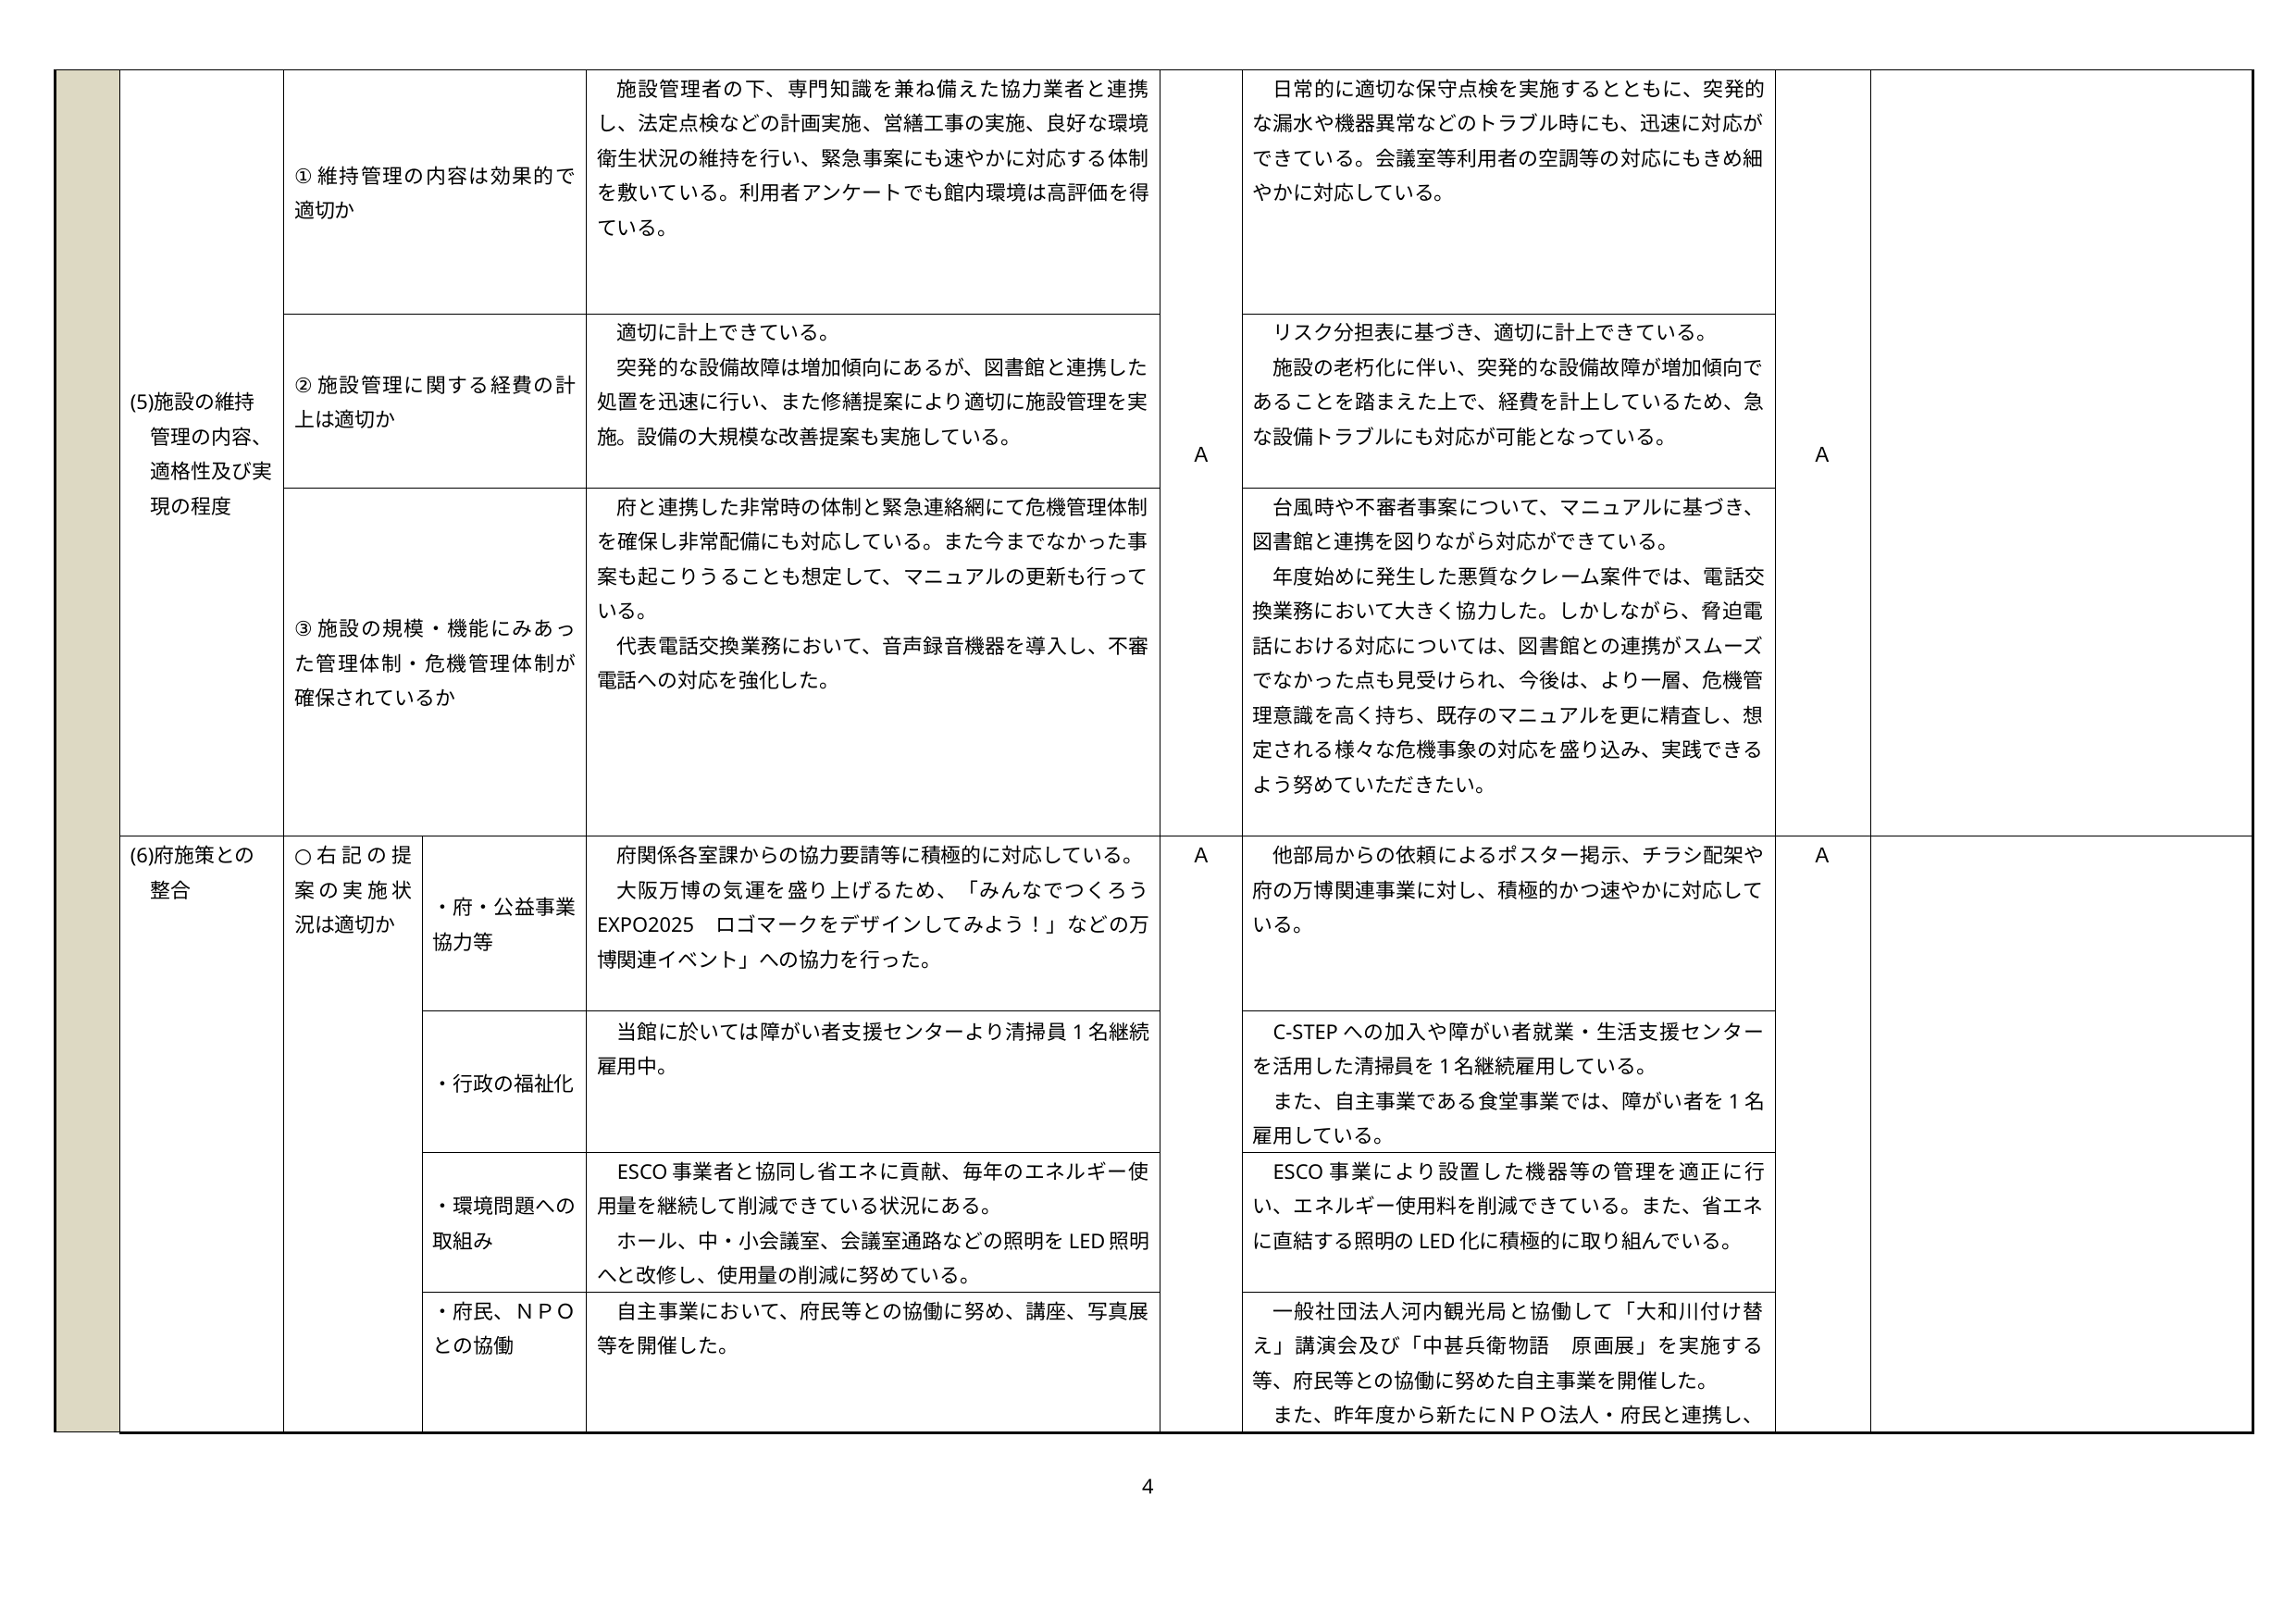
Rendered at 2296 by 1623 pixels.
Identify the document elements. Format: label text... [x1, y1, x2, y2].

table_cell 他部局からの依頼によるポスター掲示、チラシ配架や府の万博関連事業に対し、積極的かつ速やかに対応している。 [1243, 836, 1775, 1010]
table_cell ③施設の規模・機能にみあった管理体制・危機管理体制が確保されているか [284, 489, 586, 836]
table_cell [1871, 70, 2252, 836]
table_cell リスク分担表に基づき、適切に計上できている。 施設の老朽化に伴い、突発的な設備故障が増加傾向であることを踏まえた上で、経費を計上しているため、急な設備トラブルにも対応が可能となっている。 [1243, 315, 1775, 488]
table_cell ・環境問題への取組み [423, 1153, 586, 1292]
table_cell ・府民、ＮＰＯとの協働 [423, 1293, 586, 1431]
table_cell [1243, 1293, 1775, 1431]
table_cell 府と連携した非常時の体制と緊急連絡網にて危機管理体制を確保し非常配備にも対応している。また今までなかった事案も起こりうることも想定して、マニュアルの更新も行っている。 代表電話交換業務において、音声録音機器を導入し、不審電話への対応を強化した。 [587, 489, 1160, 836]
table_cell ESCO事業者と協同し省エネに貢献、毎年のエネルギー使用量を継続して削減できている状況にある。 ホール、中・小会議室、会議室通路などの照明をLED照明へと改修し、使用量の削減に努めている。 [587, 1153, 1160, 1292]
table_cell 府関係各室課からの協力要請等に積極的に対応している。 大阪万博の気運を盛り上げるため、「みんなでつくろうEXPO2025 ロゴマークをデザインしてみよう！」などの万博関連イベント」への協力を行った。 [587, 836, 1160, 1010]
table_cell Ａ [1776, 836, 1870, 1431]
table_cell 日常的に適切な保守点検を実施するとともに、突発的な漏水や機器異常などのトラブル時にも、迅速に対応ができている。会議室等利用者の空調等の対応にもきめ細やかに対応している。 [1243, 70, 1775, 313]
table_cell ・行政の福祉化 [423, 1011, 586, 1152]
table_cell 施設管理者の下、専門知識を兼ね備えた協力業者と連携し、法定点検などの計画実施、営繕工事の実施、良好な環境衛生状況の維持を行い、緊急事案にも速やかに対応する体制を敷いている。利用者アンケートでも館内環境は高評価を得ている。 [587, 70, 1160, 313]
table_cell 適切に計上できている。 突発的な設備故障は増加傾向にあるが、図書館と連携した処置を迅速に行い、また修繕提案により適切に施設管理を実施。設備の大規模な改善提案も実施している。 [587, 315, 1160, 488]
table_cell Ａ [1776, 70, 1870, 836]
table_cell ①維持管理の内容は効果的で適切か [284, 70, 586, 313]
table_cell Ａ [1160, 70, 1242, 836]
table_cell 台風時や不審者事案について、マニュアルに基づき、図書館と連携を図りながら対応ができている。 年度始めに発生した悪質なクレーム案件では、電話交換業務において大きく協力した。しかしながら、脅迫電話における対応については、図書館との連携がスムーズでなかった点も見受けられ、今後は、より一層、危機管理意識を高く持ち、既存のマニュアルを更に精査し、想定される様々な危機事象の対応を盛り込み、実践できるよう努めていただきたい。 [1243, 489, 1775, 836]
table_cell ESCO事業により設置した機器等の管理を適正に行い、エネルギー使用料を削減できている。また、省エネに直結する照明のLED化に積極的に取り組んでいる。 [1243, 1153, 1775, 1292]
table_cell (6)府施策との整合 [120, 836, 283, 1431]
table_cell ②施設管理に関する経費の計上は適切か [284, 315, 586, 488]
table_cell [1871, 836, 2252, 1431]
table_cell ○右記の提案の実施状況は適切か [284, 836, 422, 1431]
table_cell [587, 1293, 1160, 1431]
table_cell (5)施設の維持管理の内容、適格性及び実現の程度 [120, 70, 283, 836]
table_cell ・府・公益事業協力等 [423, 836, 586, 1010]
table_cell 当館に於いては障がい者支援センターより清掃員1名継続雇用中。 [587, 1011, 1160, 1152]
table_cell Ａ [1160, 836, 1242, 1431]
table_cell C-STEPへの加入や障がい者就業・生活支援センターを活用した清掃員を1名継続雇用している。 また、自主事業である食堂事業では、障がい者を1名雇用している。 [1243, 1011, 1775, 1152]
